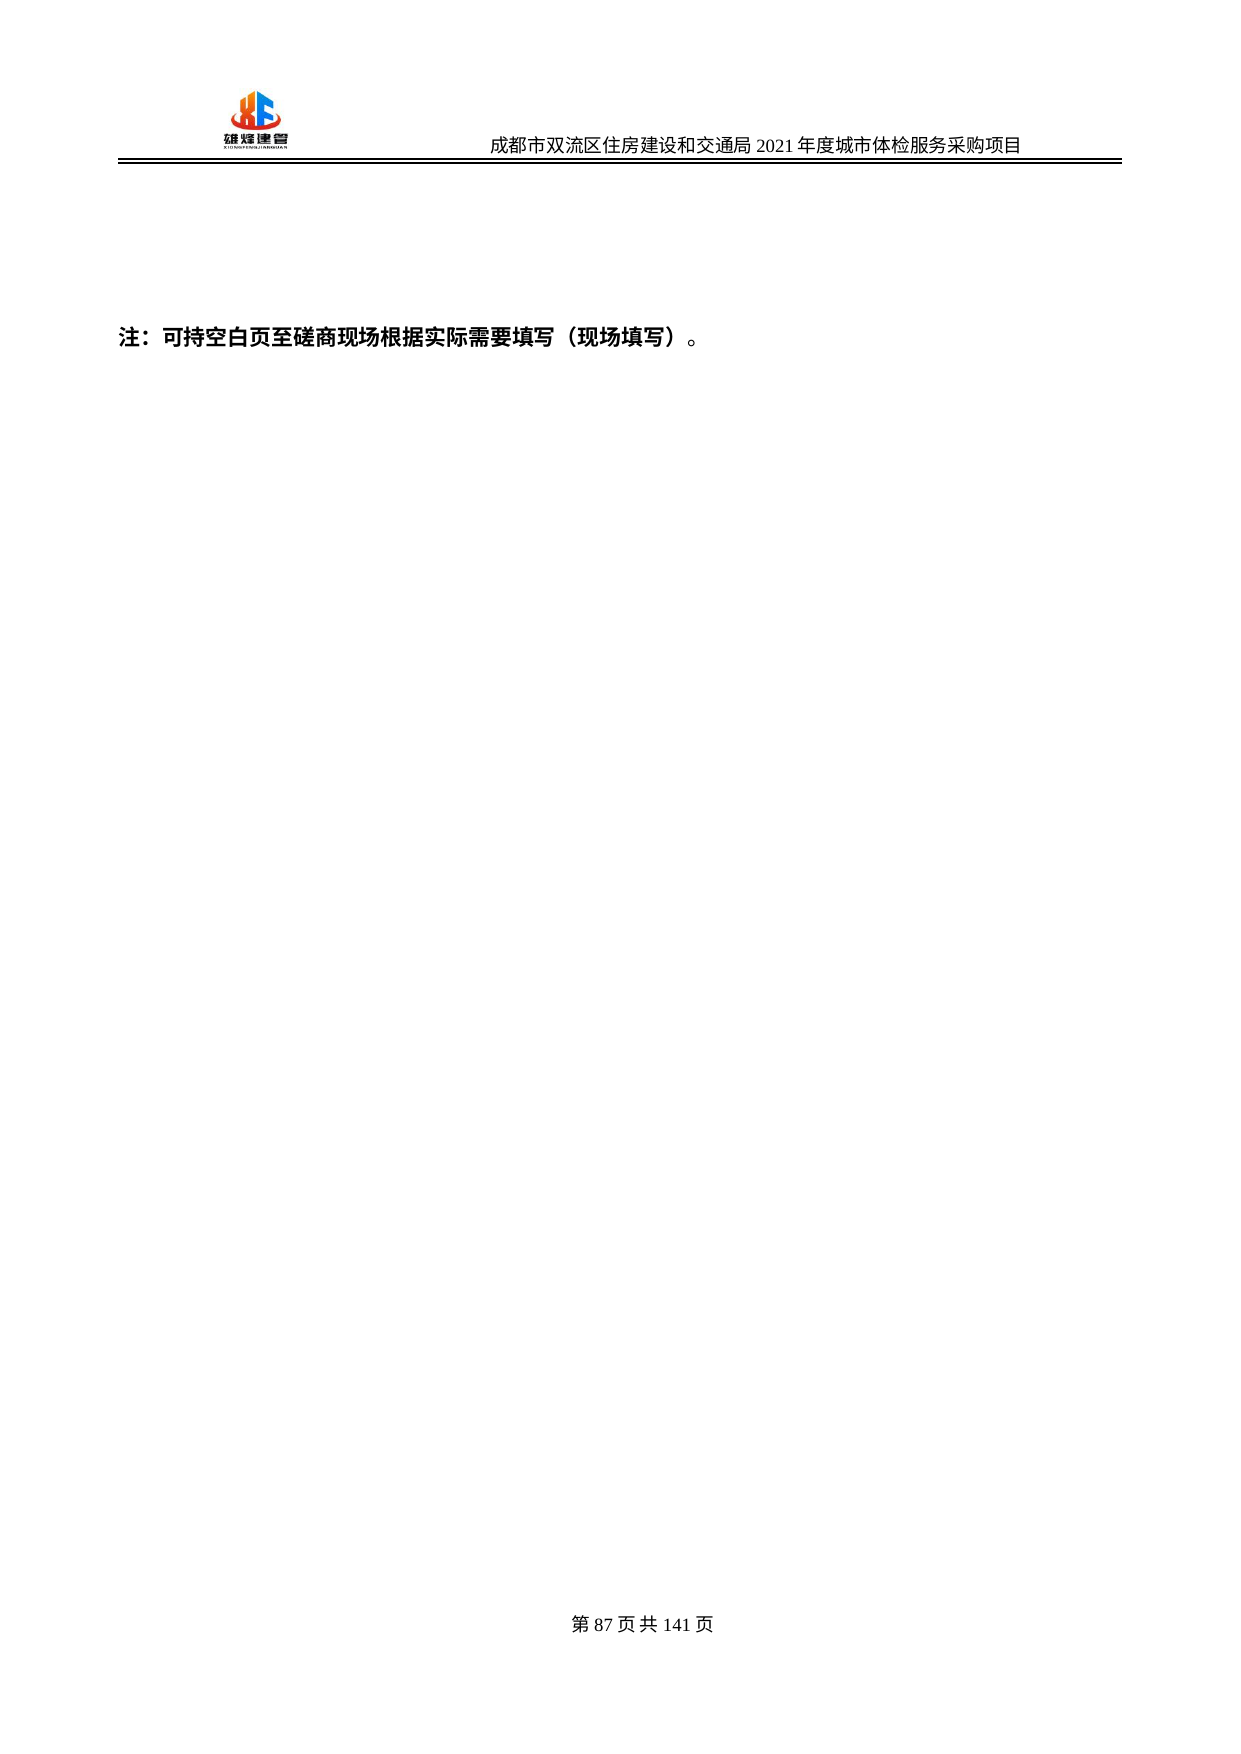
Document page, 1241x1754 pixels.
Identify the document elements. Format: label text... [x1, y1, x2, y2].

text 注：可持空白页至磋商现场根据实际需要填写（现场填写）。 [118, 319, 1122, 352]
picture [217, 88, 293, 153]
